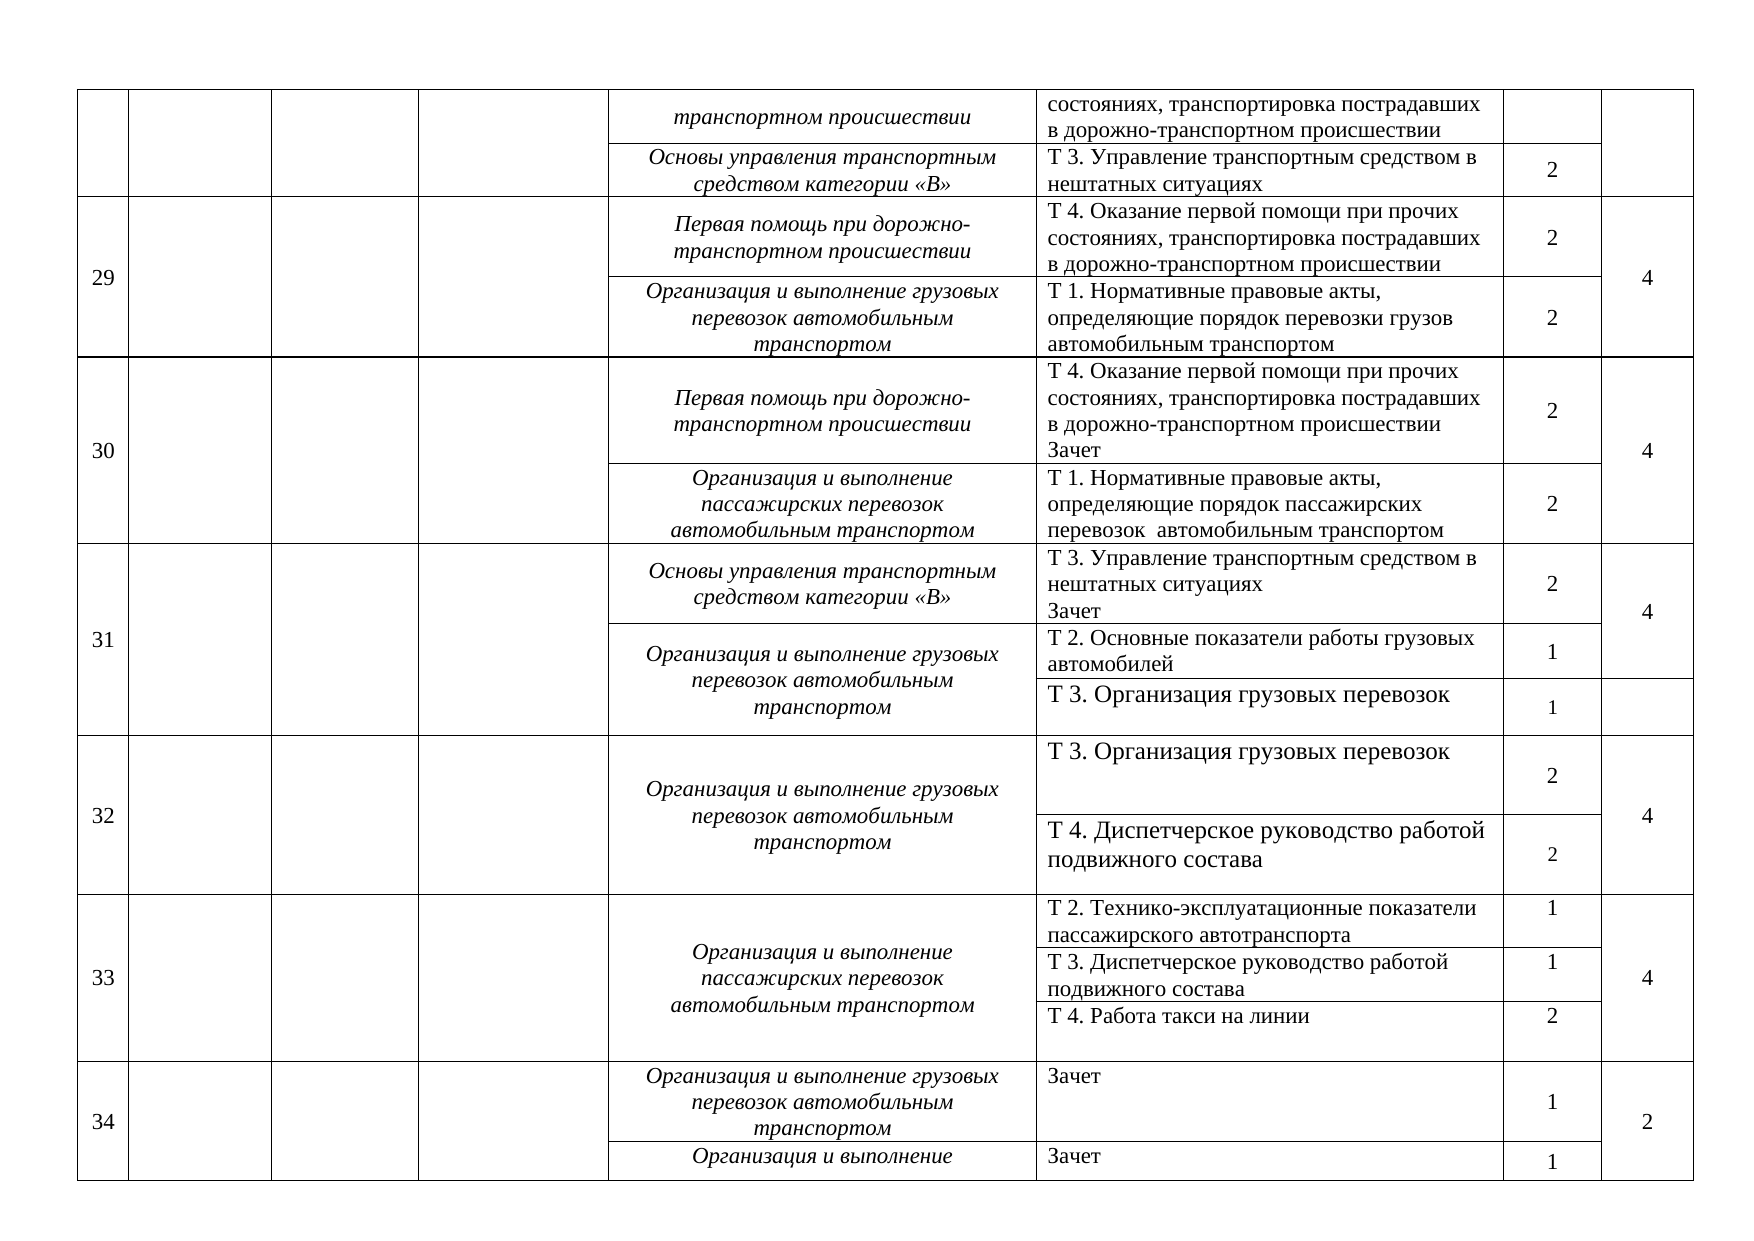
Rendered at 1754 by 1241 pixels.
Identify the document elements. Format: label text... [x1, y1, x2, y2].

table_cell Т 2. Технико-эксплуатационные показатели пассажирского автотранспорта [1037, 895, 1503, 947]
table_cell 2 [1504, 464, 1601, 543]
table_cell 2 [1504, 736, 1601, 814]
table_cell 28 [78, 90, 128, 196]
table_cell 2 [1504, 197, 1601, 276]
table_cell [609, 895, 1036, 1061]
table_cell [419, 90, 608, 196]
table_cell Т 2. Основные показатели работы грузовых автомобилей [1037, 624, 1503, 678]
table_cell 2 [1504, 358, 1601, 463]
table_cell [129, 895, 271, 1061]
table_cell 2 [1602, 1062, 1693, 1180]
table_cell [419, 1062, 608, 1180]
table_cell 32 [78, 736, 128, 893]
table_cell [419, 197, 608, 356]
table_cell [272, 1062, 418, 1180]
table_cell Т 1. Нормативные правовые акты, определяющие порядок пассажирских перевозок автомобильным транспортом [1037, 464, 1503, 543]
table_cell Т 3. Управление транспортным средством в нештатных ситуациях Зачет [1037, 544, 1503, 623]
table_cell 2 [1504, 277, 1601, 356]
table_cell 2 [1504, 544, 1601, 623]
table_cell Т 3. Организация грузовых перевозок [1037, 736, 1503, 814]
table_cell Организация и выполнение грузовых перевозок автомобильным транспортом [609, 624, 1036, 735]
table_cell [419, 736, 608, 893]
table_cell 4 [1602, 544, 1693, 678]
table_cell 1 [1504, 624, 1601, 678]
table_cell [1037, 90, 1503, 142]
table_cell [129, 1062, 271, 1180]
table_cell Т 4. Работа такси на линии [1037, 1002, 1503, 1061]
table_cell [419, 895, 608, 1061]
table_cell Первая помощь при дорожно-транспортном происшествии [609, 197, 1036, 276]
table_cell [272, 197, 418, 356]
table_cell 2 [1504, 144, 1601, 196]
table_cell [129, 90, 271, 196]
table_cell [129, 358, 271, 543]
table_cell 4 [1602, 895, 1693, 1061]
table_cell Основы управления транспортным средством категории «В» [609, 544, 1036, 623]
table_cell 2 [1504, 1002, 1601, 1061]
table_cell Т 1. Нормативные правовые акты, определяющие порядок перевозки грузов автомобильным транспортом [1037, 277, 1503, 356]
table_cell 2 [1504, 815, 1601, 893]
table_cell Т 3. Организация грузовых перевозок [1037, 679, 1503, 735]
table_cell [419, 358, 608, 543]
table_cell [129, 736, 271, 893]
table_cell Зачет [1037, 1062, 1503, 1141]
table_cell 4 [1602, 197, 1693, 356]
table_cell Т 4. Оказание первой помощи при прочих состояниях, транспортировка пострадавших в дорожно-транспортном происшествии [1037, 197, 1503, 276]
table_cell [272, 358, 418, 543]
table_cell [272, 736, 418, 893]
table_cell Организация и выполнение грузовых перевозок автомобильным транспортом [609, 277, 1036, 356]
table_cell 29 [78, 197, 128, 356]
table_cell 2 [1504, 90, 1601, 142]
table_cell [129, 544, 271, 735]
table_cell 1 [1504, 948, 1601, 1001]
table_cell [272, 90, 418, 196]
table_cell 34 [78, 1062, 128, 1180]
table_cell [419, 544, 608, 735]
table_cell [1602, 679, 1693, 735]
table_cell 31 [78, 544, 128, 735]
table_cell Т 3. Управление транспортным средством в нештатных ситуациях [1037, 144, 1503, 196]
table_cell [272, 895, 418, 1061]
table_cell Организация и выполнение грузовых перевозок автомобильным транспортом [609, 736, 1036, 893]
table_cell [609, 1142, 1036, 1180]
table_cell 4 [1602, 736, 1693, 893]
table_cell Т 4. Диспетчерское руководство работой подвижного состава [1037, 815, 1503, 893]
table_cell 1 [1504, 895, 1601, 947]
table_cell Т 4. Оказание первой помощи при прочих состояниях, транспортировка пострадавших в дорожно-транспортном происшествии Зачет [1037, 358, 1503, 463]
table_cell [129, 197, 271, 356]
table_cell [272, 544, 418, 735]
table_cell Организация и выполнение грузовых перевозок автомобильным транспортом [609, 1062, 1036, 1141]
table_cell Первая помощь при дорожно-транспортном происшествии [609, 358, 1036, 463]
table_cell 1 [1504, 679, 1601, 735]
table_cell Организация и выполнение пассажирских перевозок автомобильным транспортом [609, 464, 1036, 543]
table_cell 1 [1504, 1142, 1601, 1180]
table_cell Т 3. Диспетчерское руководство работой подвижного состава [1037, 948, 1503, 1001]
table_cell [609, 90, 1036, 142]
table_cell 33 [78, 895, 128, 1061]
table_cell 1 [1504, 1062, 1601, 1141]
table_cell 4 [1602, 358, 1693, 543]
table_cell 4 [1602, 90, 1693, 196]
table_cell Основы управления транспортным средством категории «В» [609, 144, 1036, 196]
table_cell 30 [78, 358, 128, 543]
table_cell Зачет [1037, 1142, 1503, 1180]
